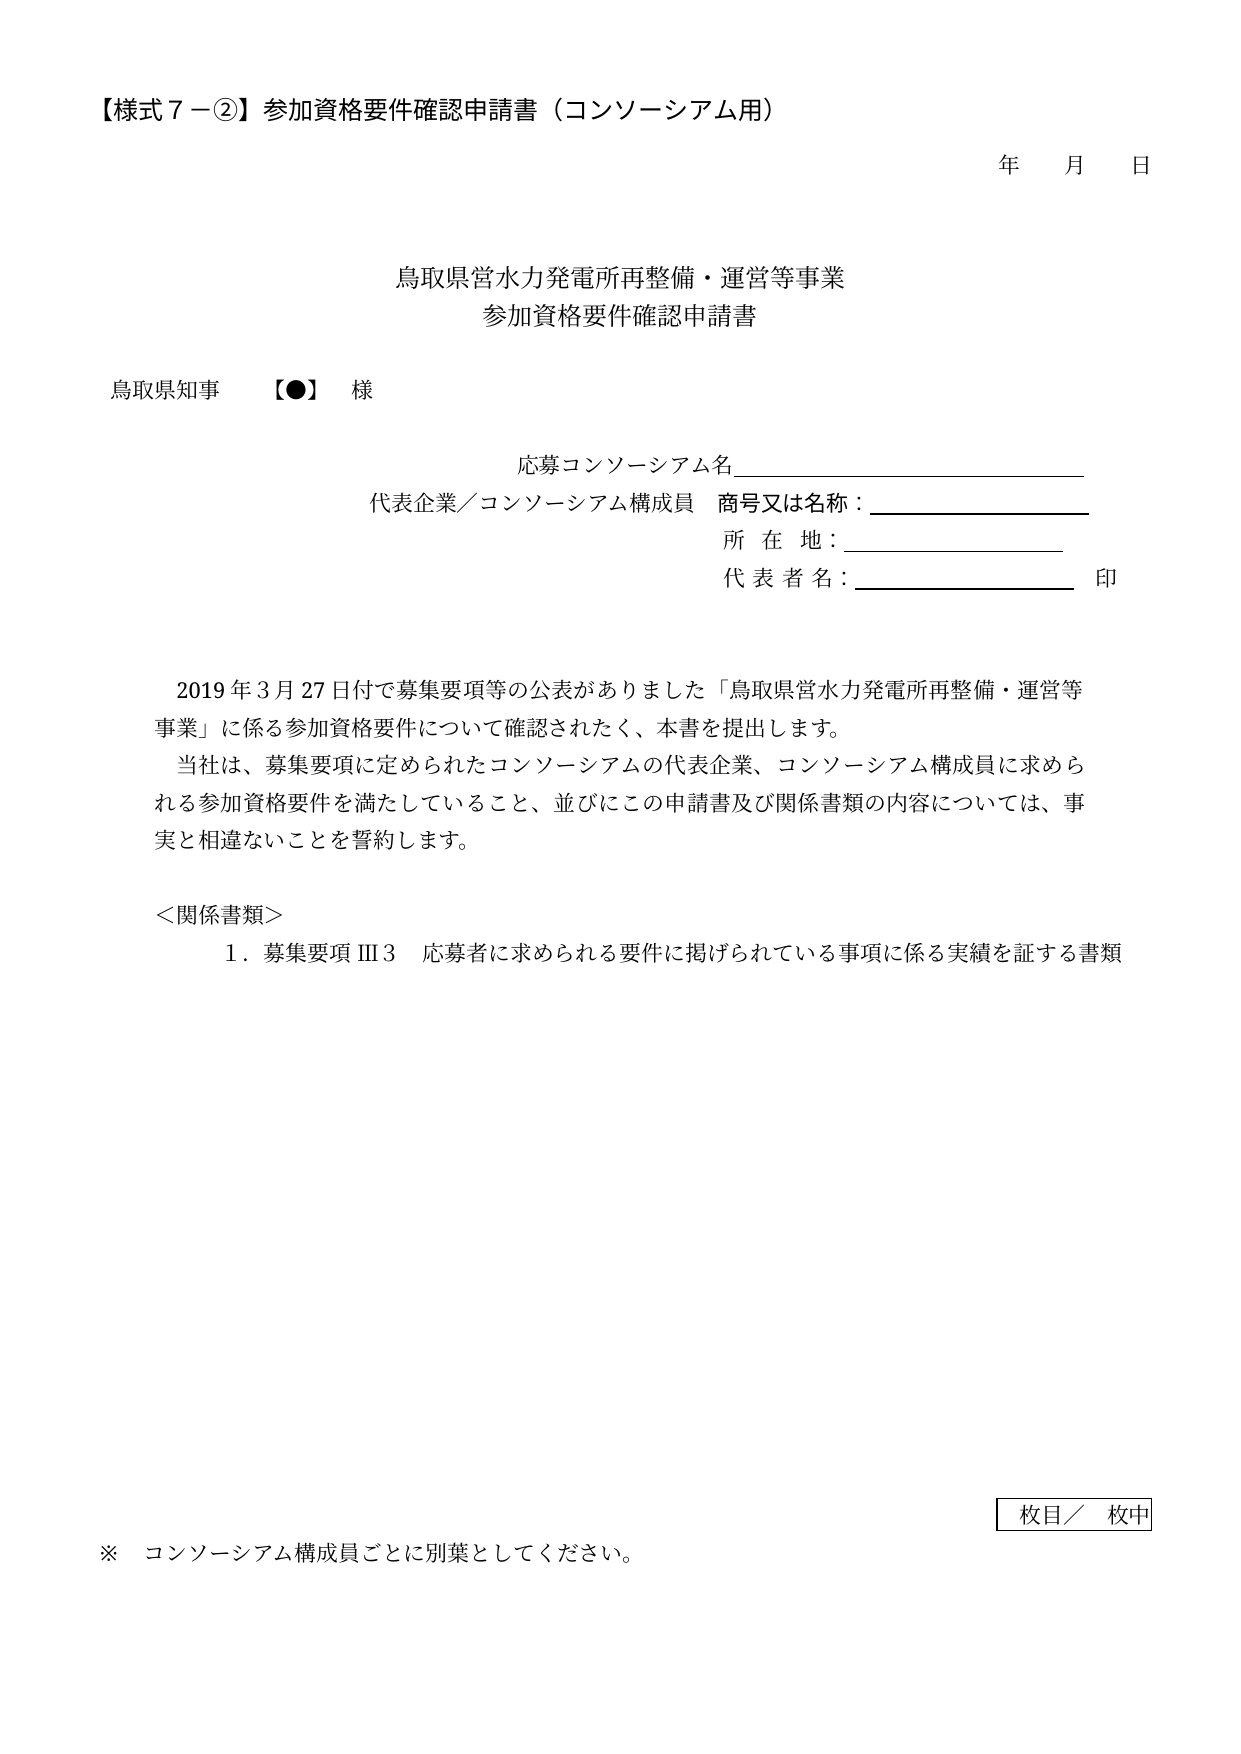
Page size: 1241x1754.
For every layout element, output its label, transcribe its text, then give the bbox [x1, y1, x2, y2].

text 参加資格要件確認申請書 [89, 296, 1152, 333]
text 鳥取県営水力発電所再整備・運営等事業 [89, 258, 1152, 296]
text 応募コンソーシアム名 [517, 446, 1152, 483]
text 2019年３月27日付で募集要項等の公表がありました「鳥取県営水力発電所再整備・運営等事業」に係る参加資格要件について確認されたく、本書を提出します。 [154, 671, 1086, 746]
text 代表企業／コンソーシアム構成員 商号又は名称： [89, 483, 1152, 521]
text 枚目／ 枚中 [89, 1496, 1152, 1533]
text 年 月 日 [89, 146, 1152, 183]
list １．募集要項 Ⅲ３ 応募者に求められる要件に掲げられている事項に係る実績を証する書類 [220, 933, 1152, 971]
text ＜関係書類＞ [154, 896, 1152, 933]
text 所在地： [723, 521, 1152, 558]
text 代表者名： 印 [723, 558, 1152, 596]
text 鳥取県知事 【●】 様 [89, 371, 1152, 408]
text 当社は、募集要項に定められたコンソーシアムの代表企業、コンソーシアム構成員に求められる参加資格要件を満たしていること、並びにこの申請書及び関係書類の内容については、事実と相違ないことを誓約します。 [154, 746, 1086, 858]
subtitle 【様式７－②】参加資格要件確認申請書（コンソーシアム用） [89, 89, 1152, 127]
list コンソーシアム構成員ごとに別葉としてください。 [99, 1533, 1152, 1571]
